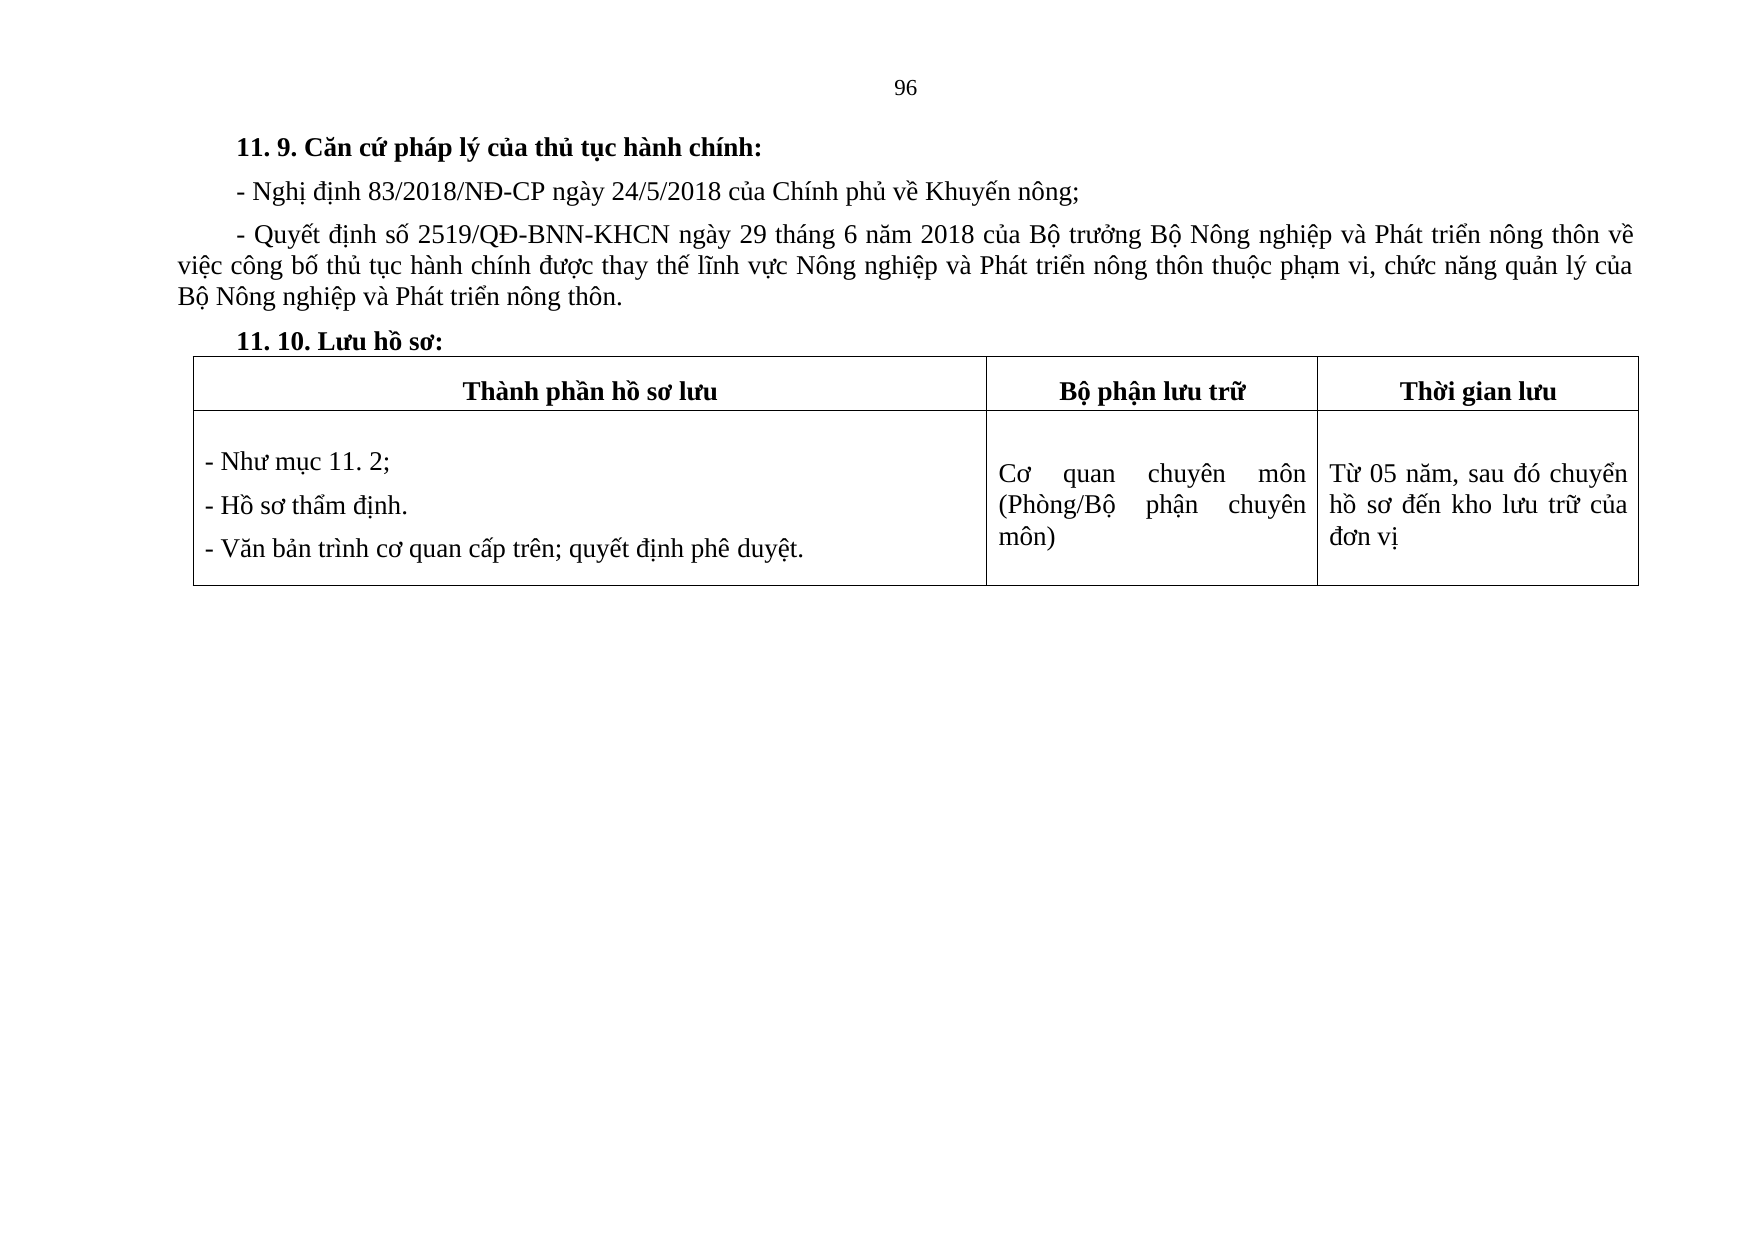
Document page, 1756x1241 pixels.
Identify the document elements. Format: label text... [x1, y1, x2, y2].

text 11. 9. Căn cứ pháp lý của thủ tục hành chính: [236, 132, 1745, 163]
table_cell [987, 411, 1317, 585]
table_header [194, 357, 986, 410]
list Nghị định 83/2018/NĐ-CP ngày 24/5/2018 của Chính phủ về Khuyến nông; [236, 174, 1745, 206]
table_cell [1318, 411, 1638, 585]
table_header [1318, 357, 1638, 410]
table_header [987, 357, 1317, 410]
subtitle 11. 10. Lưu hồ sơ: [236, 325, 1745, 356]
list Quyết định số 2519/QĐ-BNN-KHCN ngày 29 tháng 6 năm 2018 của Bộ trưởng Bộ Nông nghiệp và Phát triển nông thôn về việc công bố thủ tục hành chính được thay thế lĩnh vực Nông nghiệp và Phát triển nông thôn thuộc phạm vi, chức năng quản lý của Bộ Nông nghiệp và Phát triển nông thôn. [177, 218, 1636, 312]
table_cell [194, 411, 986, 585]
